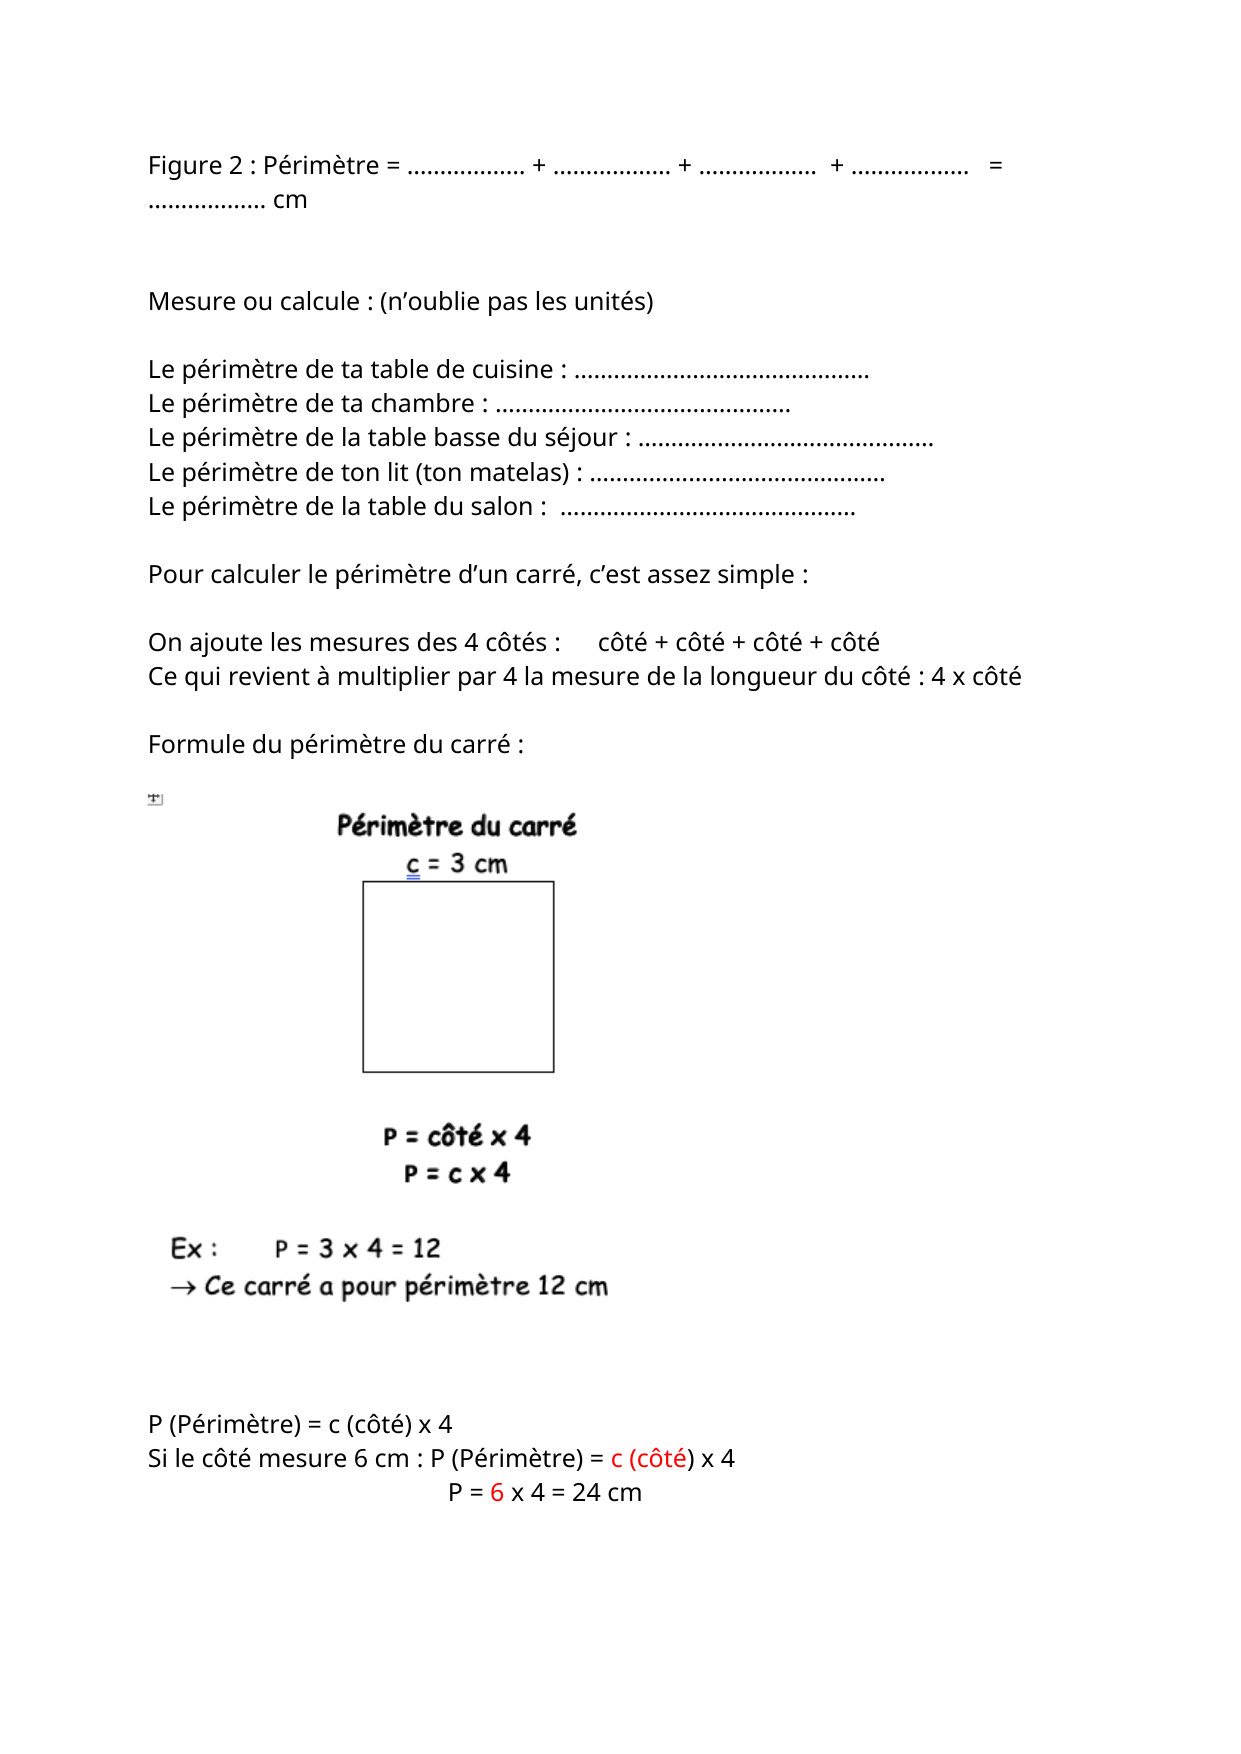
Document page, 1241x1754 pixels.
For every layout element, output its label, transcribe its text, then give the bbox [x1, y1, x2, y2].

text Le périmètre de ta chambre : ……………………………………… [148, 386, 1093, 420]
text Le périmètre de la table du salon : ……………………………………… [148, 488, 1093, 522]
text Figure 2 : Périmètre = ……………… + ……………… + ……………… + ……………… = ……………… cm [148, 148, 1093, 216]
text Ce qui revient à multiplier par 4 la mesure de la longueur du côté : 4 x côté [148, 658, 1093, 693]
text Le périmètre de ton lit (ton matelas) : ……………………………………… [148, 454, 1093, 488]
picture [147, 794, 700, 1339]
text Si le côté mesure 6 cm : P (Périmètre) = c (côté) x 4 [148, 1441, 1093, 1475]
text Le périmètre de ta table de cuisine : ……………………………………… [148, 352, 1093, 386]
text Le périmètre de la table basse du séjour : ……………………………………… [148, 420, 1093, 454]
text P (Périmètre) = c (côté) x 4 [148, 1407, 1093, 1441]
text Formule du périmètre du carré : [148, 727, 1093, 761]
text On ajoute les mesures des 4 côtés : côté + côté + côté + côté [148, 624, 1093, 658]
text Pour calculer le périmètre d’un carré, c’est assez simple : [148, 556, 1093, 590]
text P = 6 x 4 = 24 cm [148, 1475, 1093, 1509]
text Mesure ou calcule : (n’oublie pas les unités) [148, 284, 1093, 318]
